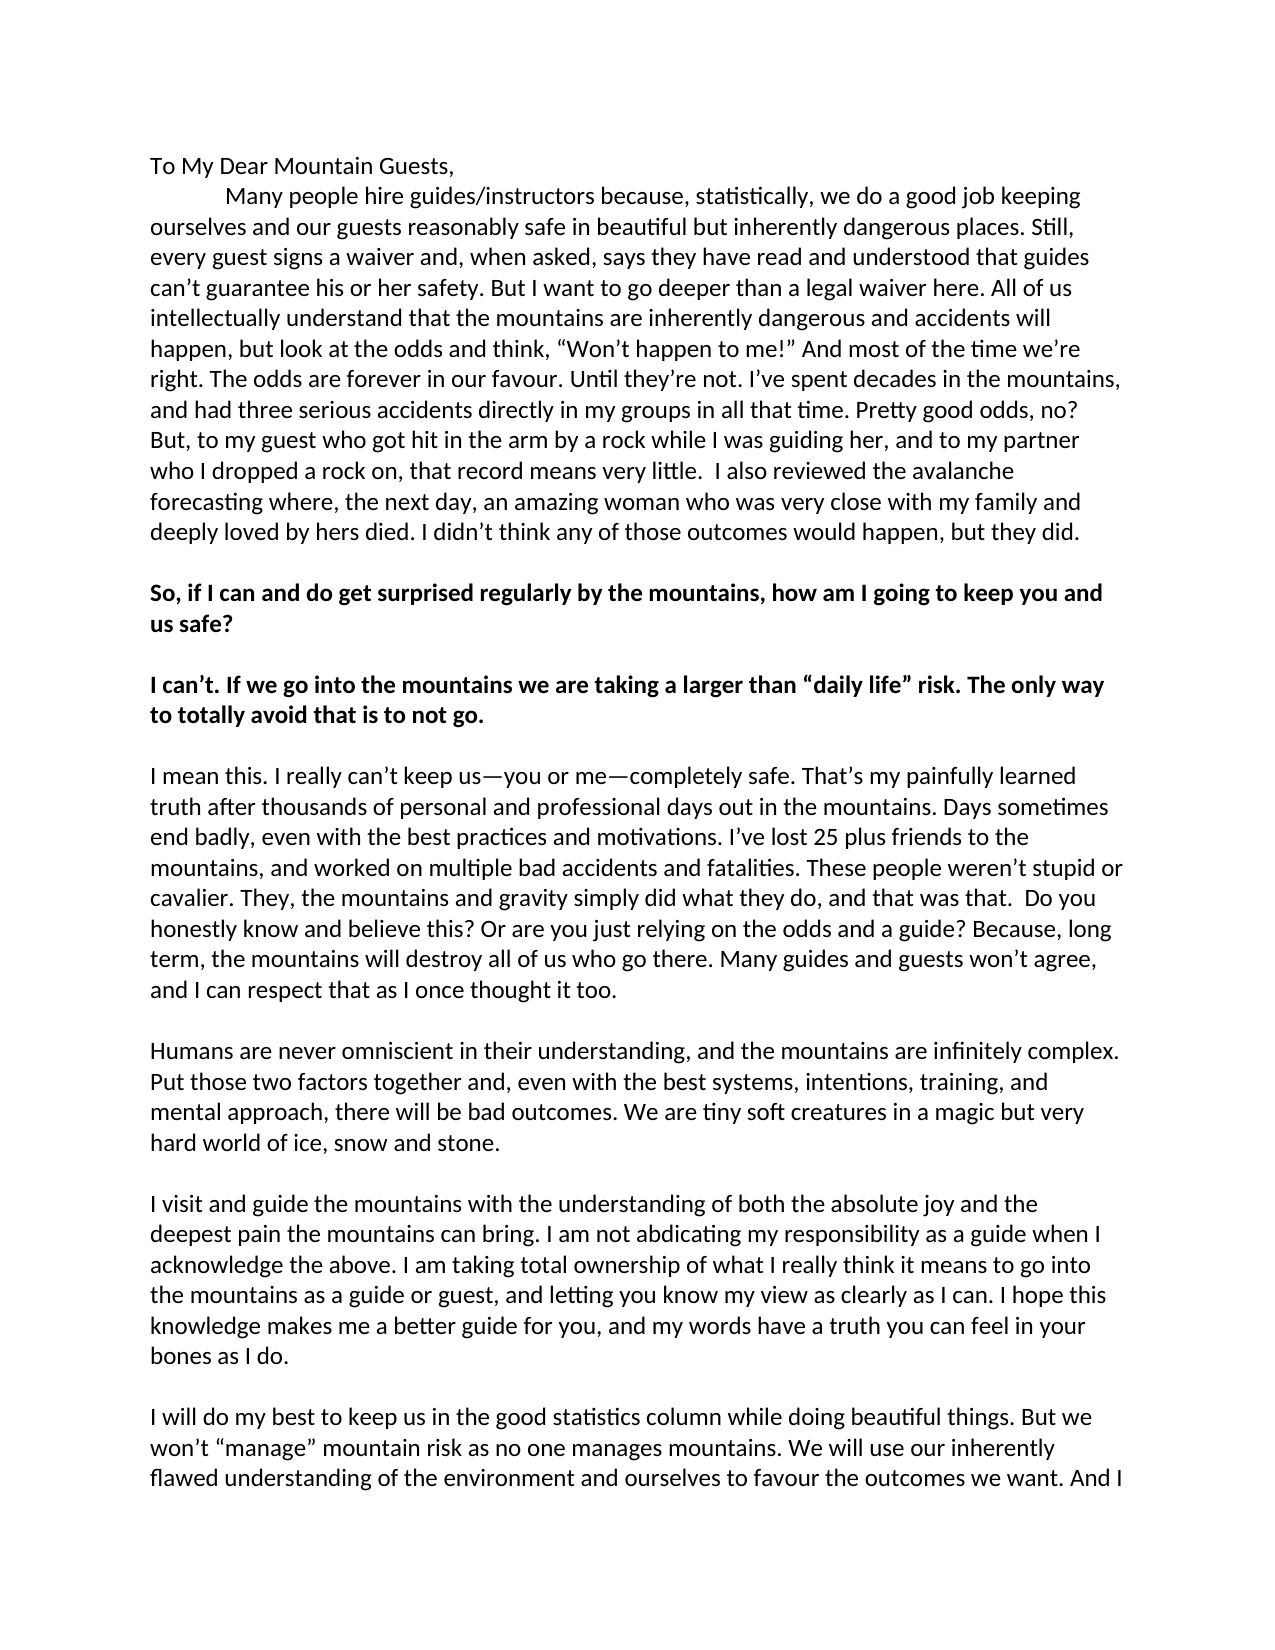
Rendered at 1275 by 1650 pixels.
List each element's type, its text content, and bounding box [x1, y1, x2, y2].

text I visit and guide the mountains with the understanding of both the absolute joy and the deepest pain the mountains can bring. I am not abdicating my responsibility as a guide when I acknowledge the above. I am taking total ownership of what I really think it means to go into the mountains as a guide or guest, and letting you know my view as clearly as I can. I hope this knowledge makes me a better guide for you, and my words have a truth you can feel in your bones as I do. [150, 1188, 1125, 1371]
text Many people hire guides/instructors because, statistically, we do a good job keeping ourselves and our guests reasonably safe in beautiful but inherently dangerous places. Still, every guest signs a waiver and, when asked, says they have read and understood that guides can’t guarantee his or her safety. But I want to go deeper than a legal waiver here. All of us intellectually understand that the mountains are inherently dangerous and accidents will happen, but look at the odds and think, “Won’t happen to me!” And most of the time we’re right. The odds are forever in our favour. Until they’re not. I’ve spent decades in the mountains, and had three serious accidents directly in my groups in all that time. Pretty good odds, no? But, to my guest who got hit in the arm by a rock while I was guiding her, and to my partner who I dropped a rock on, that record means very little. I also reviewed the avalanche forecasting where, the next day, an amazing woman who was very close with my family and deeply loved by hers died. I didn’t think any of those outcomes would happen, but they did. [150, 181, 1125, 547]
text To My Dear Mountain Guests, [150, 150, 1125, 181]
text Humans are never omniscient in their understanding, and the mountains are infinitely complex. Put those two factors together and, even with the best systems, intentions, training, and mental approach, there will be bad outcomes. We are tiny soft creatures in a magic but very hard world of ice, snow and stone. [150, 1035, 1125, 1157]
text I mean this. I really can’t keep us—you or me—completely safe. That’s my painfully learned truth after thousands of personal and professional days out in the mountains. Days sometimes end badly, even with the best practices and motivations. I’ve lost 25 plus friends to the mountains, and worked on multiple bad accidents and fatalities. These people weren’t stupid or cavalier. They, the mountains and gravity simply did what they do, and that was that. Do you honestly know and believe this? Or are you just relying on the odds and a guide? Because, long term, the mountains will destroy all of us who go there. Many guides and guests won’t agree, and I can respect that as I once thought it too. [150, 760, 1125, 1004]
text I can’t. If we go into the mountains we are taking a larger than “daily life” risk. The only way to totally avoid that is to not go. [150, 669, 1125, 730]
text So, if I can and do get surprised regularly by the mountains, how am I going to keep you and us safe? [150, 577, 1125, 638]
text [150, 1401, 1125, 1493]
